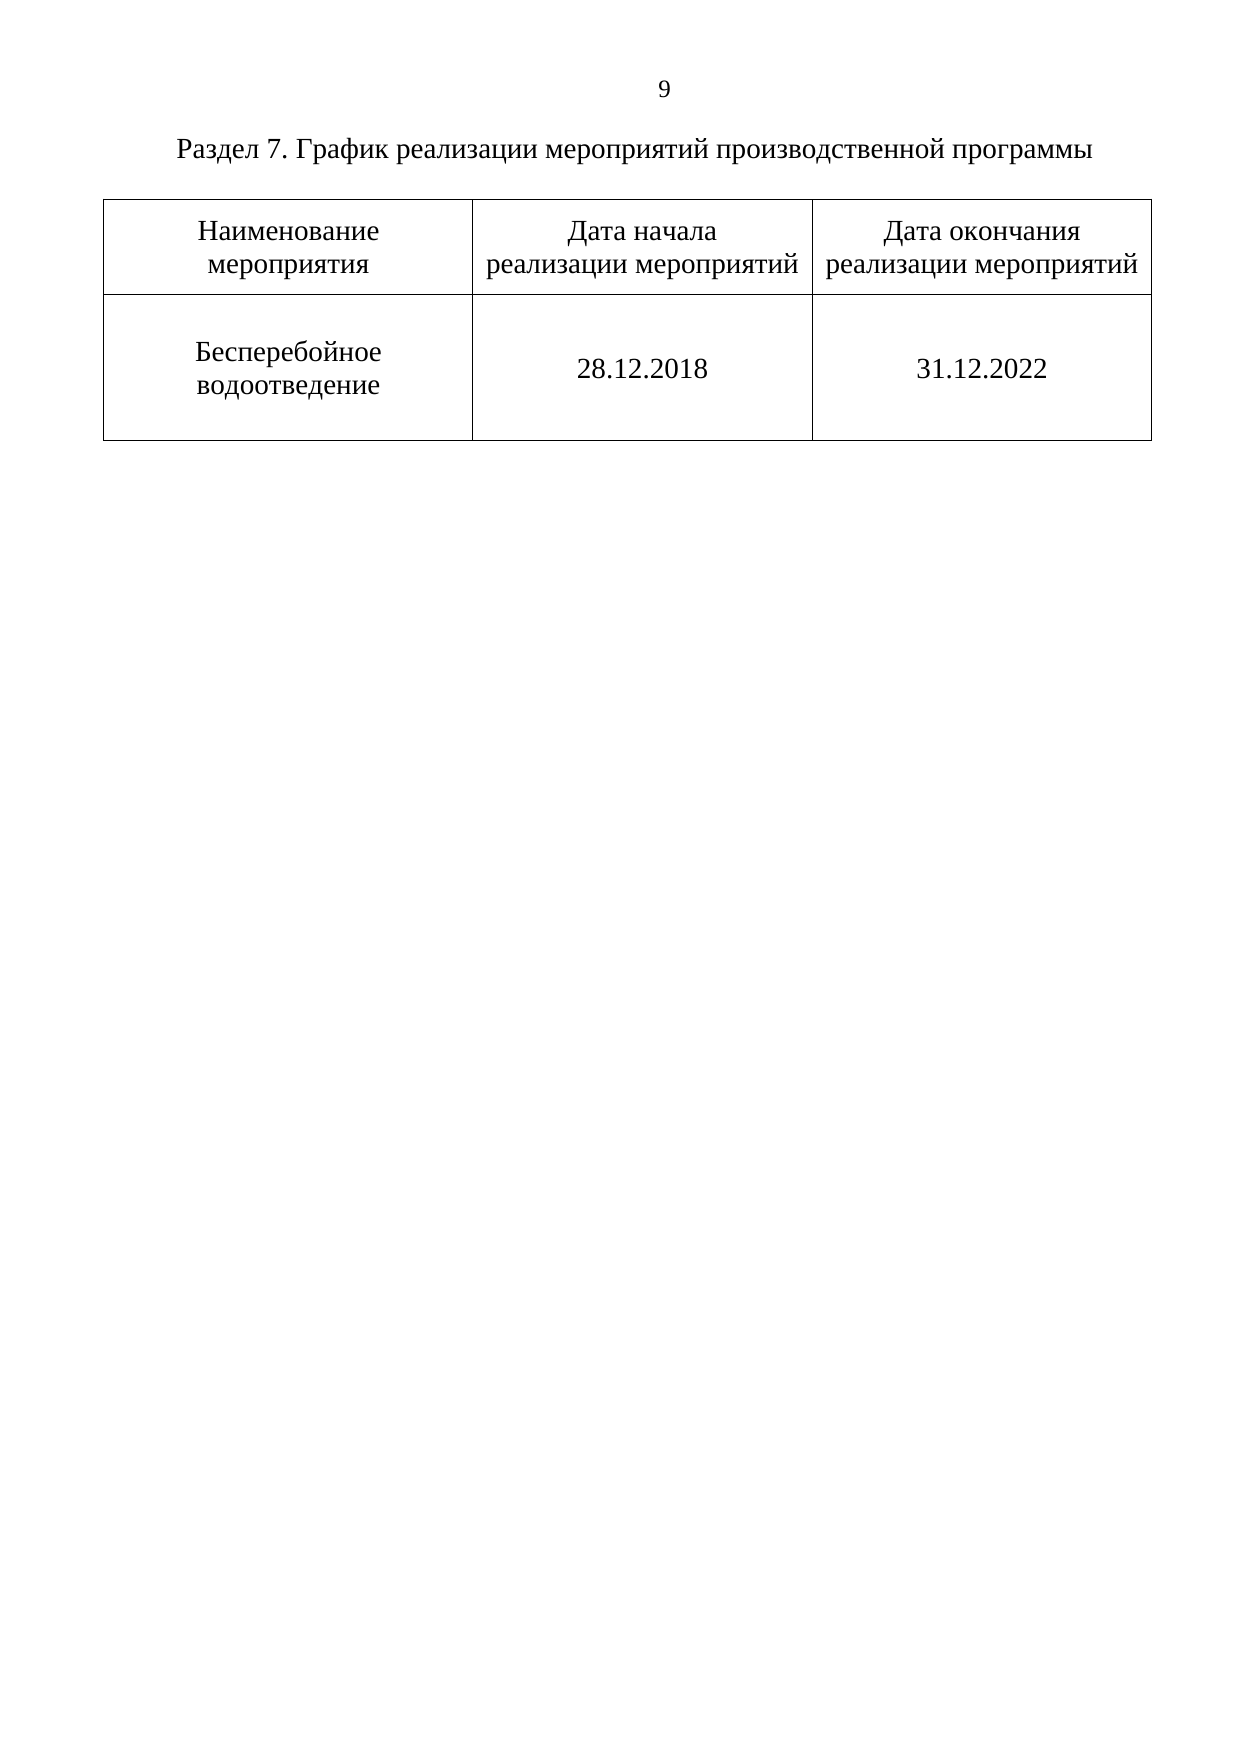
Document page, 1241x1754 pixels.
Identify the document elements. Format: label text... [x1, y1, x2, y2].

table_header Наименование мероприятия [104, 200, 472, 294]
table_header Дата начала реализации мероприятий [473, 200, 812, 294]
table_cell 31.12.2022 [813, 295, 1151, 440]
text Раздел 7. График реализации мероприятий производственной программы [103, 131, 1166, 165]
table_cell 28.12.2018 [473, 295, 812, 440]
table_header Дата окончания реализации мероприятий [813, 200, 1151, 294]
table_cell Бесперебойное водоотведение [104, 295, 472, 440]
